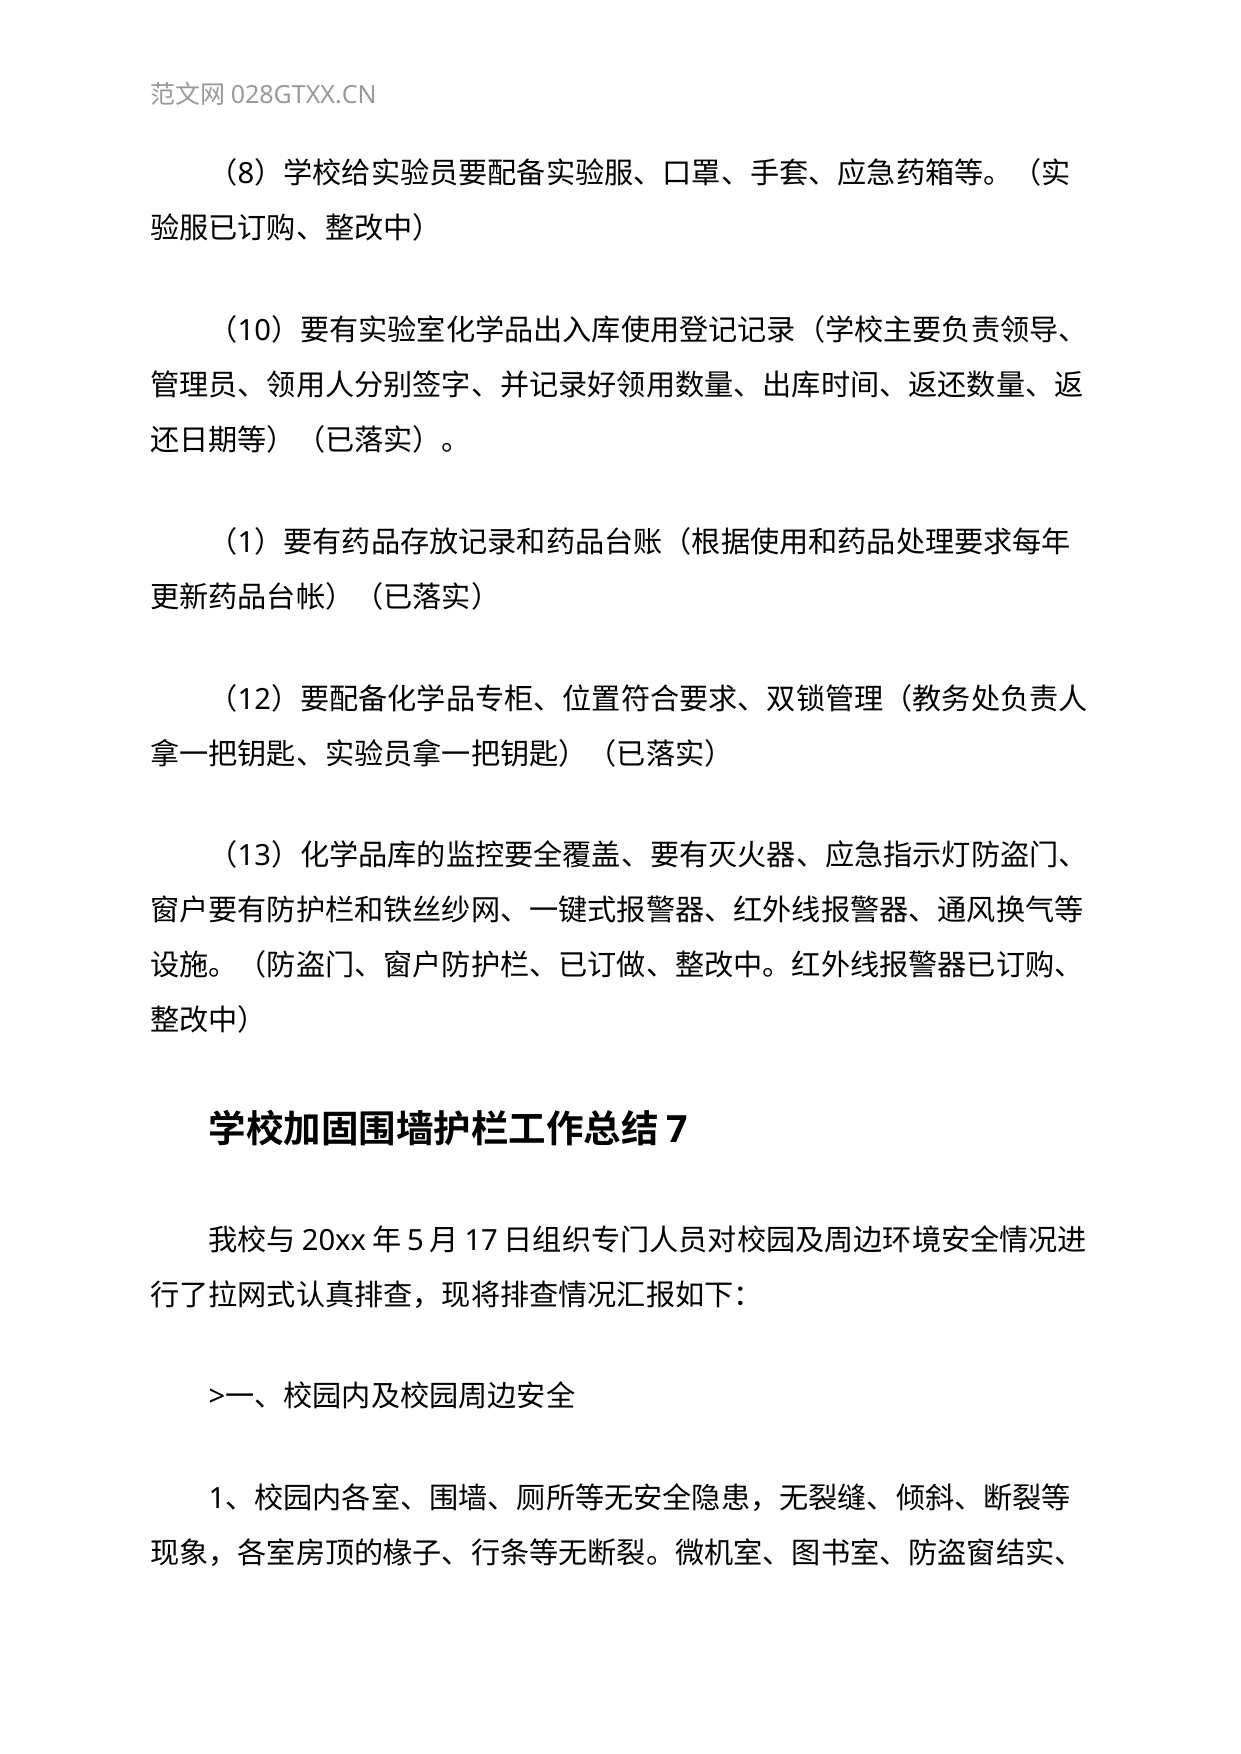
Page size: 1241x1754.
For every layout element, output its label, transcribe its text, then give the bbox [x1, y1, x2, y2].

text 我校与20xx年5月17日组织专门人员对校园及周边环境安全情况进行了拉网式认真排查，现将排查情况汇报如下： [150, 1216, 1090, 1313]
text （10）要有实验室化学品出入库使用登记记录（学校主要负责领导、管理员、领用人分别签字、并记录好领用数量、出库时间、返还数量、返还日期等）（已落实）。 [150, 307, 1090, 459]
text （1）要有药品存放记录和药品台账（根据使用和药品处理要求每年更新药品台帐）（已落实） [150, 518, 1090, 616]
text >一、校园内及校园周边安全 [150, 1373, 1090, 1415]
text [150, 1475, 1090, 1572]
text （12）要配备化学品专柜、位置符合要求、双锁管理（教务处负责人拿一把钥匙、实验员拿一把钥匙）（已落实） [150, 675, 1090, 772]
text （8）学校给实验员要配备实验服、口罩、手套、应急药箱等。（实验服已订购、整改中） [150, 150, 1090, 247]
text 学校加固围墙护栏工作总结7 [150, 1098, 1090, 1153]
text （13）化学品库的监控要全覆盖、要有灭火器、应急指示灯防盗门、窗户要有防护栏和铁丝纱网、一键式报警器、红外线报警器、通风换气等设施。（防盗门、窗户防护栏、已订做、整改中。红外线报警器已订购、整改中） [150, 832, 1090, 1039]
